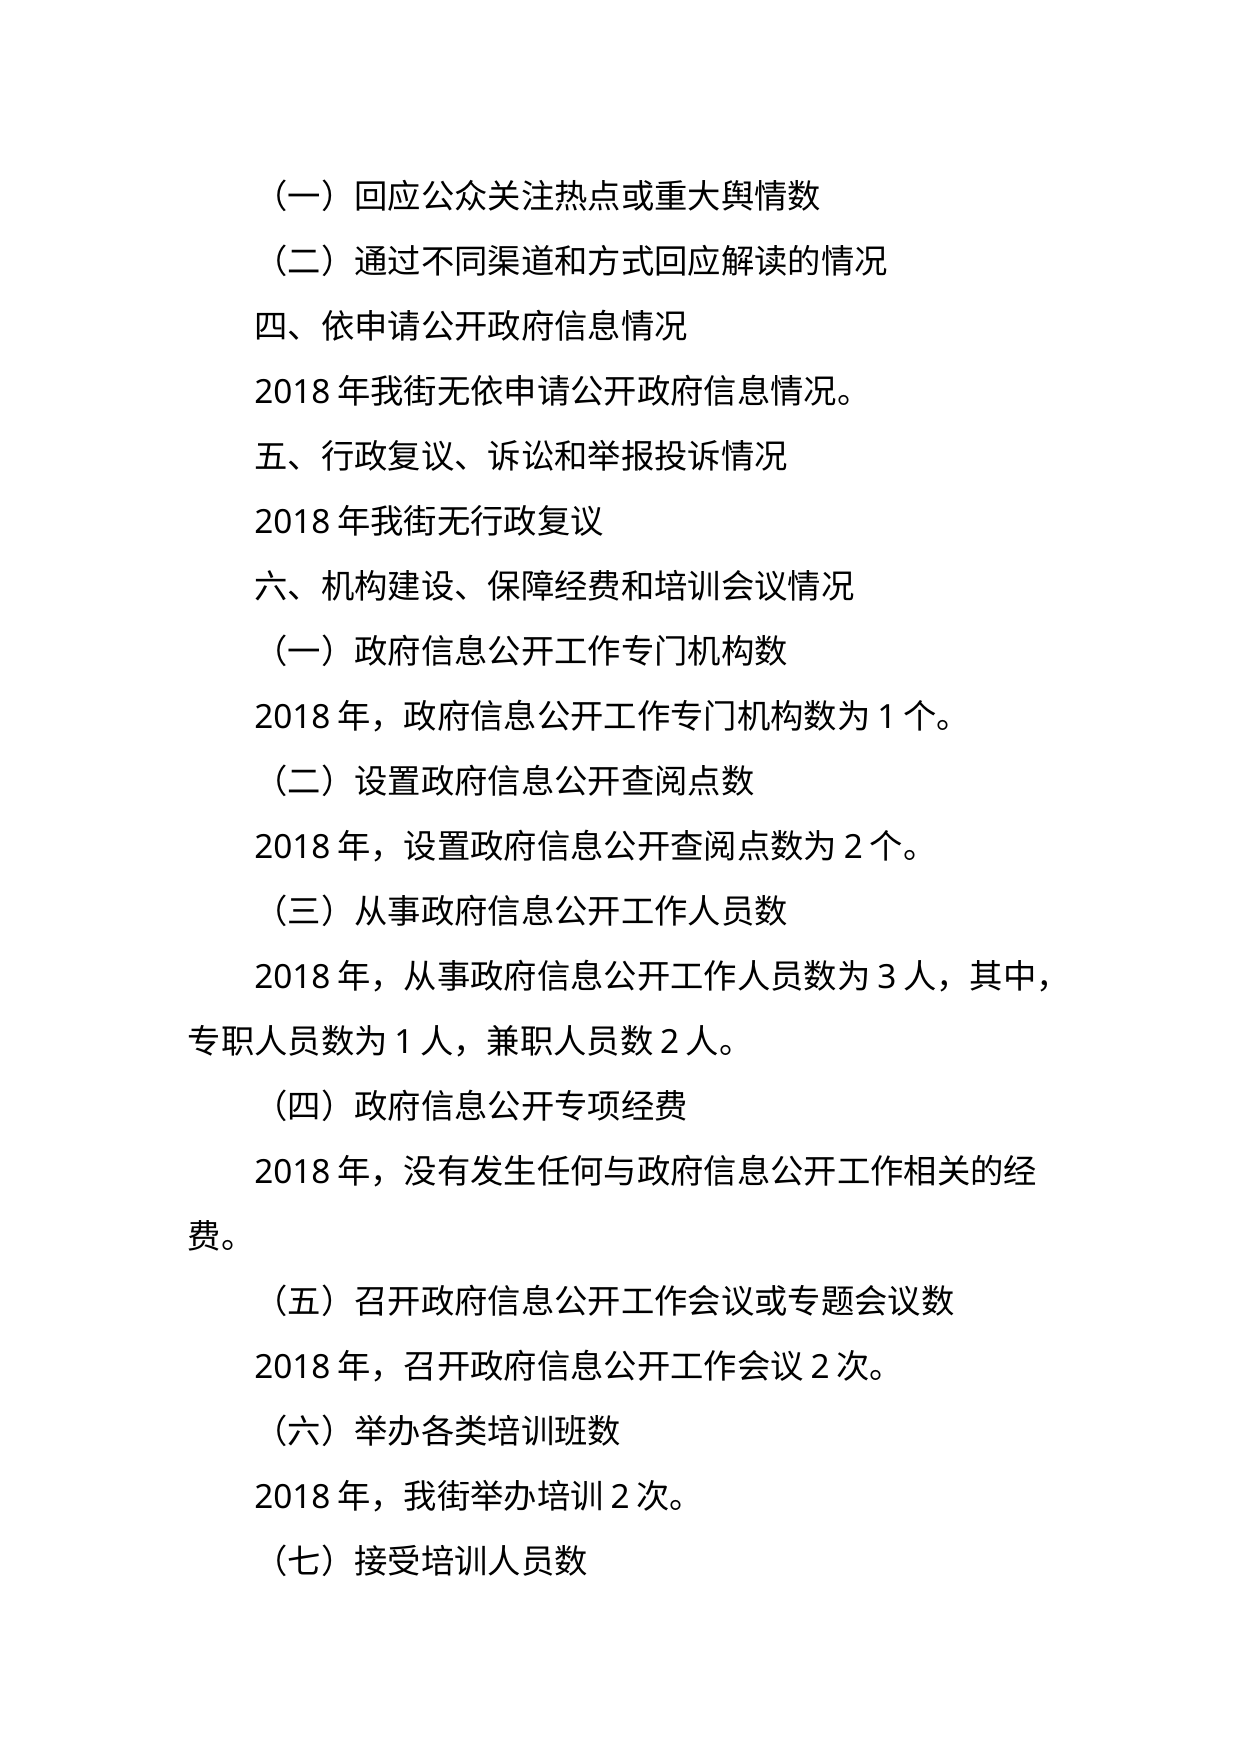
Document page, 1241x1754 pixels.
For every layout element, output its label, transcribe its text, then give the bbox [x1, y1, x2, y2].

text （一）政府信息公开工作专门机构数 [187, 617, 1053, 682]
text 2018年，没有发生任何与政府信息公开工作相关的经费。 [187, 1137, 1053, 1267]
text 2018年，政府信息公开工作专门机构数为1个。 [187, 682, 1053, 747]
text （六）举办各类培训班数 [187, 1397, 1053, 1462]
text （七）接受培训人员数 [187, 1527, 1053, 1592]
text （四）政府信息公开专项经费 [187, 1072, 1053, 1137]
text 四、依申请公开政府信息情况 [187, 292, 1053, 357]
text 2018年，从事政府信息公开工作人员数为3人，其中，专职人员数为1人，兼职人员数2人。 [187, 942, 1053, 1072]
text 2018年，我街举办培训2次。 [187, 1462, 1053, 1527]
text 2018年，设置政府信息公开查阅点数为2个。 [187, 812, 1053, 877]
text 五、行政复议、诉讼和举报投诉情况 [187, 422, 1053, 487]
text 2018年，召开政府信息公开工作会议2次。 [187, 1332, 1053, 1397]
text 六、机构建设、保障经费和培训会议情况 [187, 552, 1053, 617]
text （二）设置政府信息公开查阅点数 [187, 747, 1053, 812]
text （一）回应公众关注热点或重大舆情数 [187, 162, 1053, 227]
text 2018年我街无行政复议 [187, 487, 1053, 552]
text （二）通过不同渠道和方式回应解读的情况 [187, 227, 1053, 292]
text 2018年我街无依申请公开政府信息情况。 [187, 357, 1053, 422]
text （五）召开政府信息公开工作会议或专题会议数 [187, 1267, 1053, 1332]
text （三）从事政府信息公开工作人员数 [187, 877, 1053, 942]
